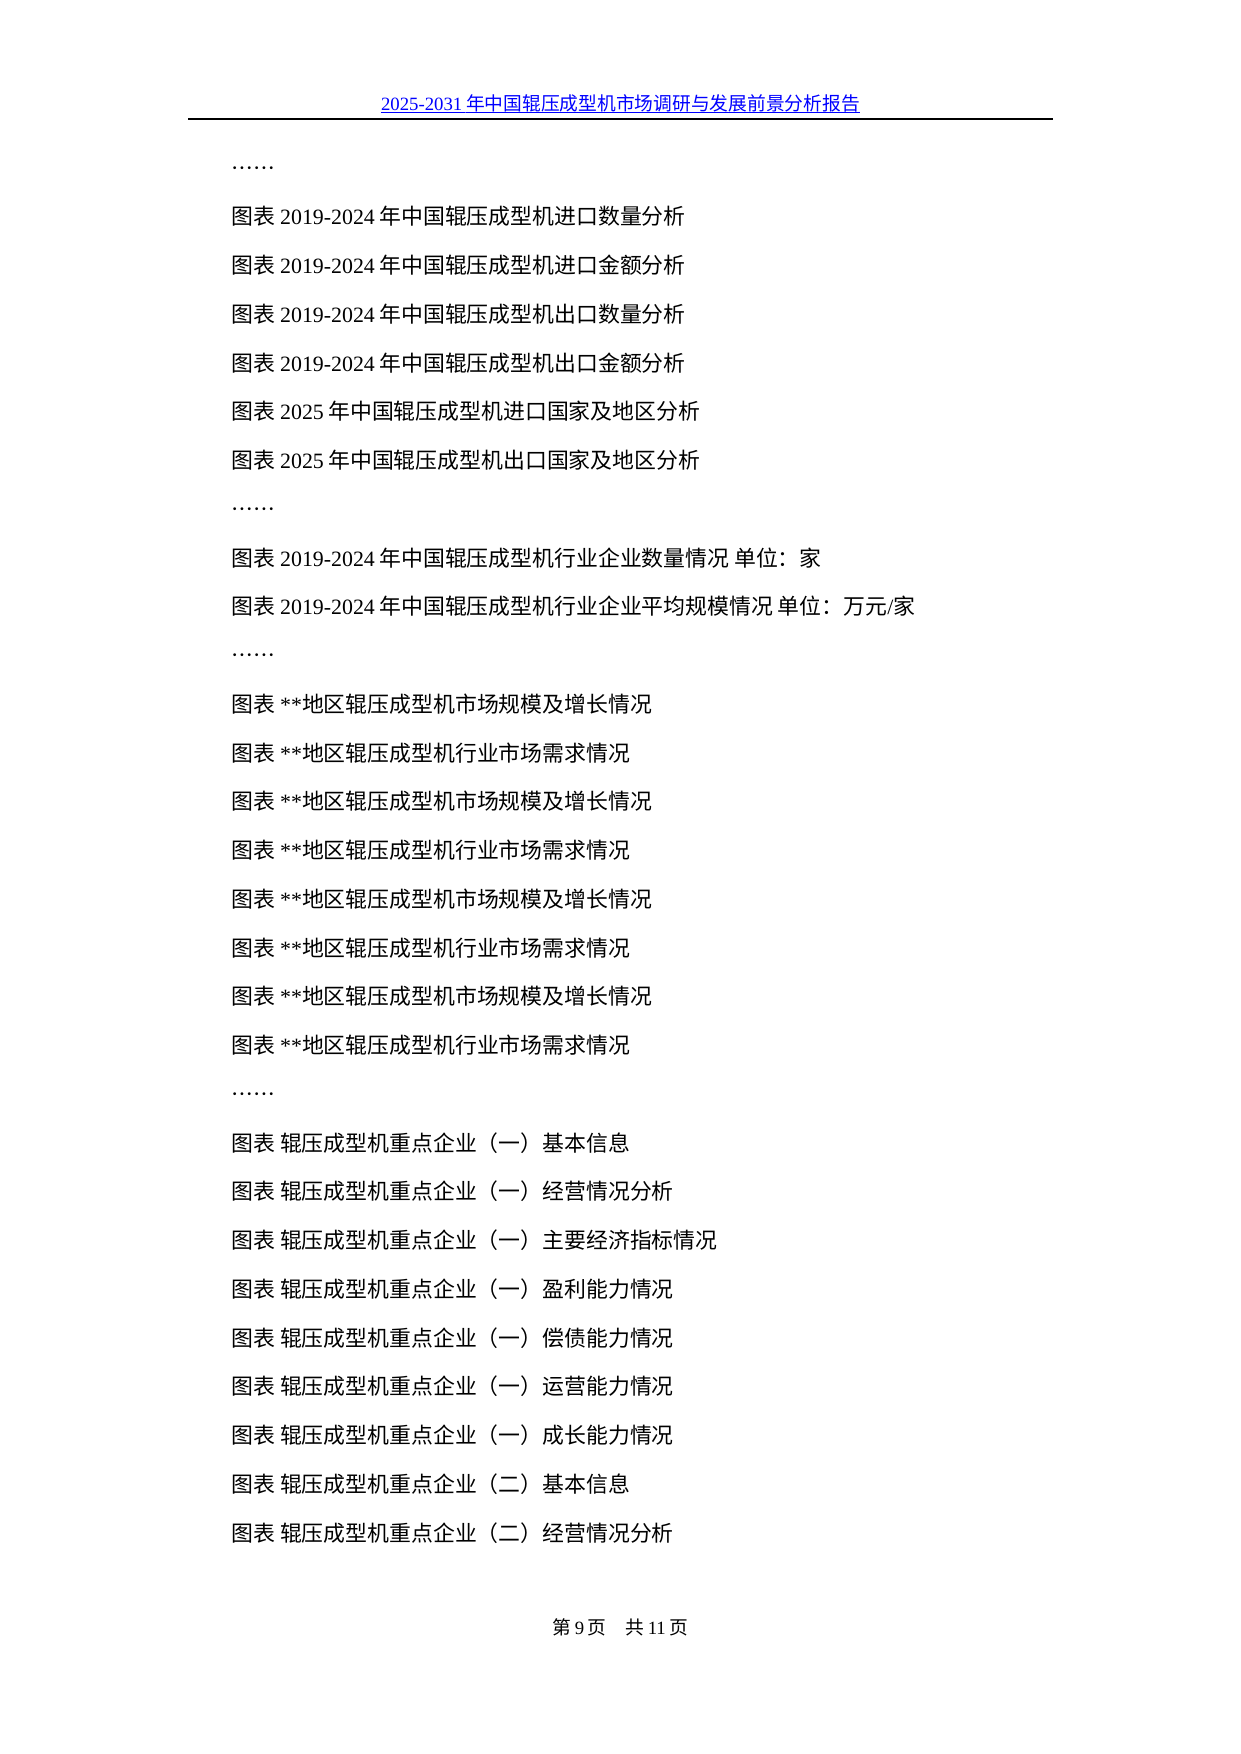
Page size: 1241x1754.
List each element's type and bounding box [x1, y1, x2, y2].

text [187, 150, 1053, 1548]
